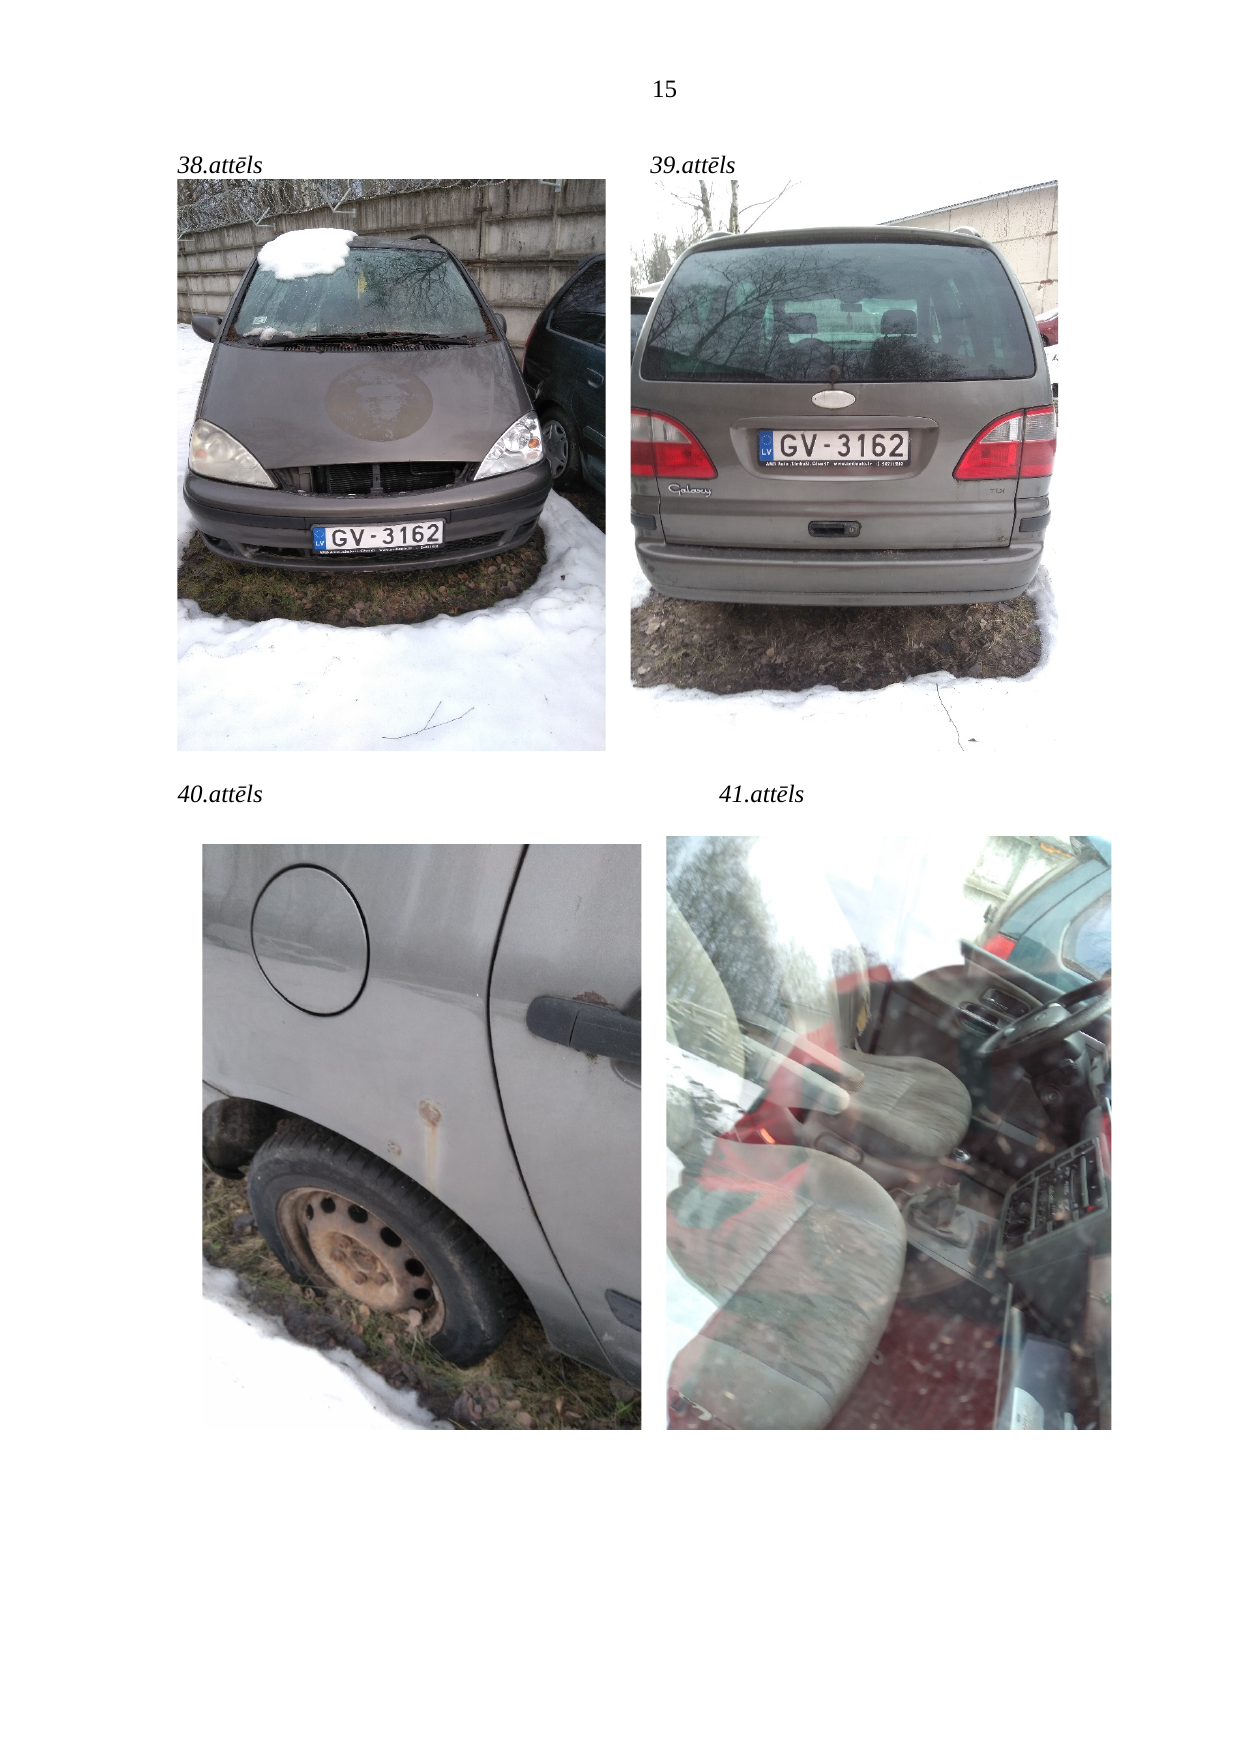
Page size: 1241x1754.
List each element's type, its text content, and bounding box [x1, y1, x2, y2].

picture [177, 179, 606, 751]
picture [202, 844, 642, 1430]
text 40.attēls 41.attēls [177, 779, 1152, 808]
picture [630, 180, 1059, 751]
text 38.attēls 39.attēls [177, 151, 1152, 179]
picture [666, 836, 1112, 1430]
